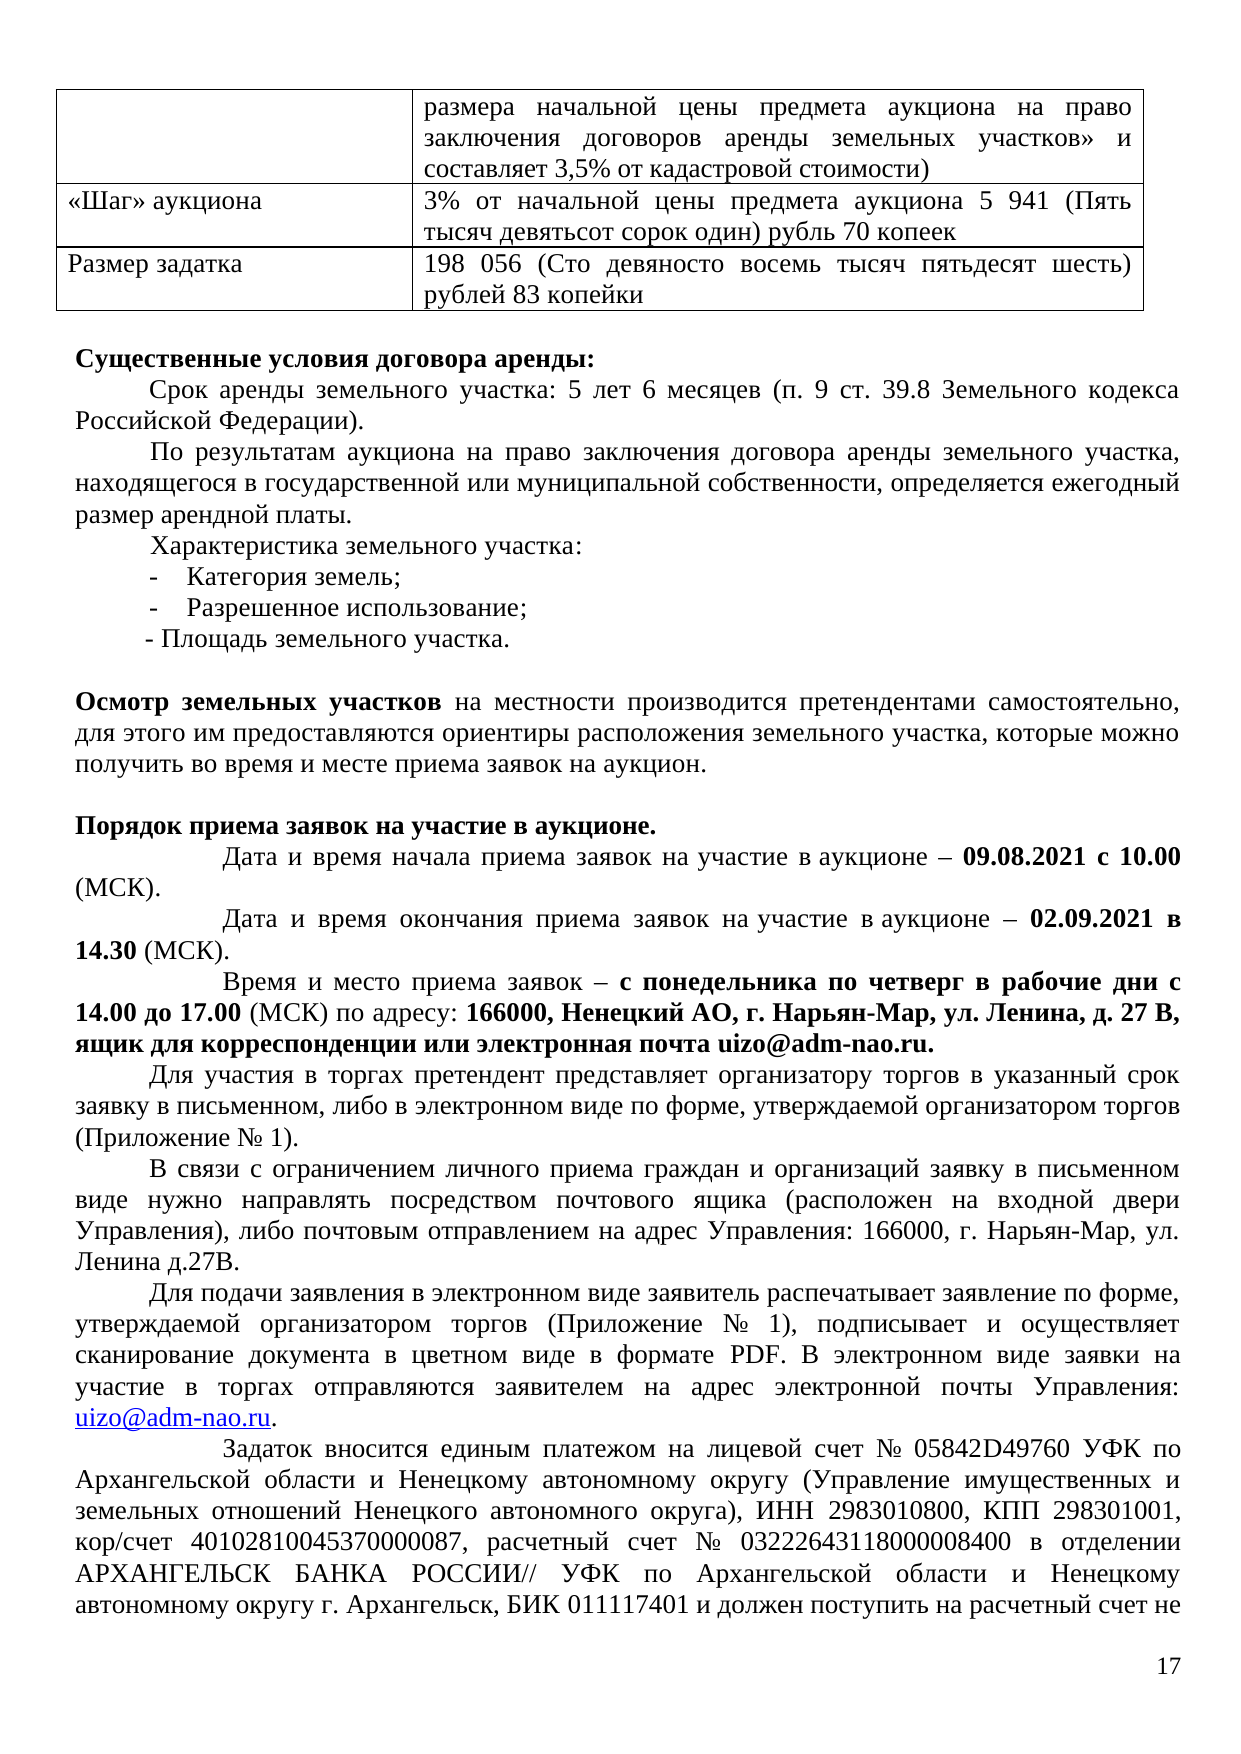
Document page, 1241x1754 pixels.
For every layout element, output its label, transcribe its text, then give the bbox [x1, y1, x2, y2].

text Срок аренды земельного участка: 5 лет 6 месяцев (п. 9 ст. 39.8 Земельного кодекса Российской Федерации). [75, 373, 1181, 435]
text Существенные условия договора аренды: [75, 342, 1181, 373]
list Разрешенное использование; [149, 591, 1181, 622]
list Категория земель; [149, 560, 1181, 591]
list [75, 1432, 1181, 1619]
list Дата и время начала приема заявок на участие в аукционе – 09.08.2021 с 10.00 (МСК). [75, 840, 1181, 903]
list Дата и время окончания приема заявок на участие в аукционе – 02.09.2021 в 14.30 (МСК). [75, 903, 1181, 965]
table_cell «Шаг» аукциона [57, 184, 412, 246]
text В связи с ограничением личного приема граждан и организаций заявку в письменном виде нужно направлять посредством почтового ящика (расположен на входной двери Управления), либо почтовым отправлением на адрес Управления: 166000, г. Нарьян-Мар, ул. Ленина д.27В. [75, 1152, 1181, 1276]
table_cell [413, 90, 1143, 183]
table_cell 198 056 (Сто девяносто восемь тысяч пятьдесят шесть) рублей 83 копейки [413, 248, 1143, 310]
text Для подачи заявления в электронном виде заявитель распечатывает заявление по форме, утверждаемой организатором торгов (Приложение № 1), подписывает и осуществляет сканирование документа в цветном виде в формате PDF. В электронном виде заявки на участие в торгах отправляются заявителем на адрес электронной почты Управления: uizo@adm-nao.ru. [75, 1276, 1181, 1432]
list Время и место приема заявок – с понедельника по четверг в рабочие дни с 14.00 до 17.00 (МСК) по адресу: 166000, Ненецкий АО, г. Нарьян-Мар, ул. Ленина, д. 27 В, ящик для корреспонденции или электронная почта uizo@adm-nao.ru. [75, 965, 1181, 1058]
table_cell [57, 90, 412, 183]
text Характеристика земельного участка: [75, 529, 1181, 560]
table_cell 3% от начальной цены предмета аукциона 5 941 (Пять тысяч девятьсот сорок один) рубль 70 копеек [413, 184, 1143, 246]
text По результатам аукциона на право заключения договора аренды земельного участка, находящегося в государственной или муниципальной собственности, определяется ежегодный размер арендной платы. [75, 435, 1181, 529]
text - Площадь земельного участка. [75, 622, 1181, 653]
text Порядок приема заявок на участие в аукционе. [75, 809, 1181, 840]
table_cell Размер задатка [57, 248, 412, 310]
text Осмотр земельных участков на местности производится претендентами самостоятельно, для этого им предоставляются ориентиры расположения земельного участка, которые можно получить во время и месте приема заявок на аукцион. [75, 684, 1181, 778]
text Для участия в торгах претендент представляет организатору торгов в указанный срок заявку в письменном, либо в электронном виде по форме, утверждаемой организатором торгов (Приложение № 1). [75, 1058, 1181, 1152]
